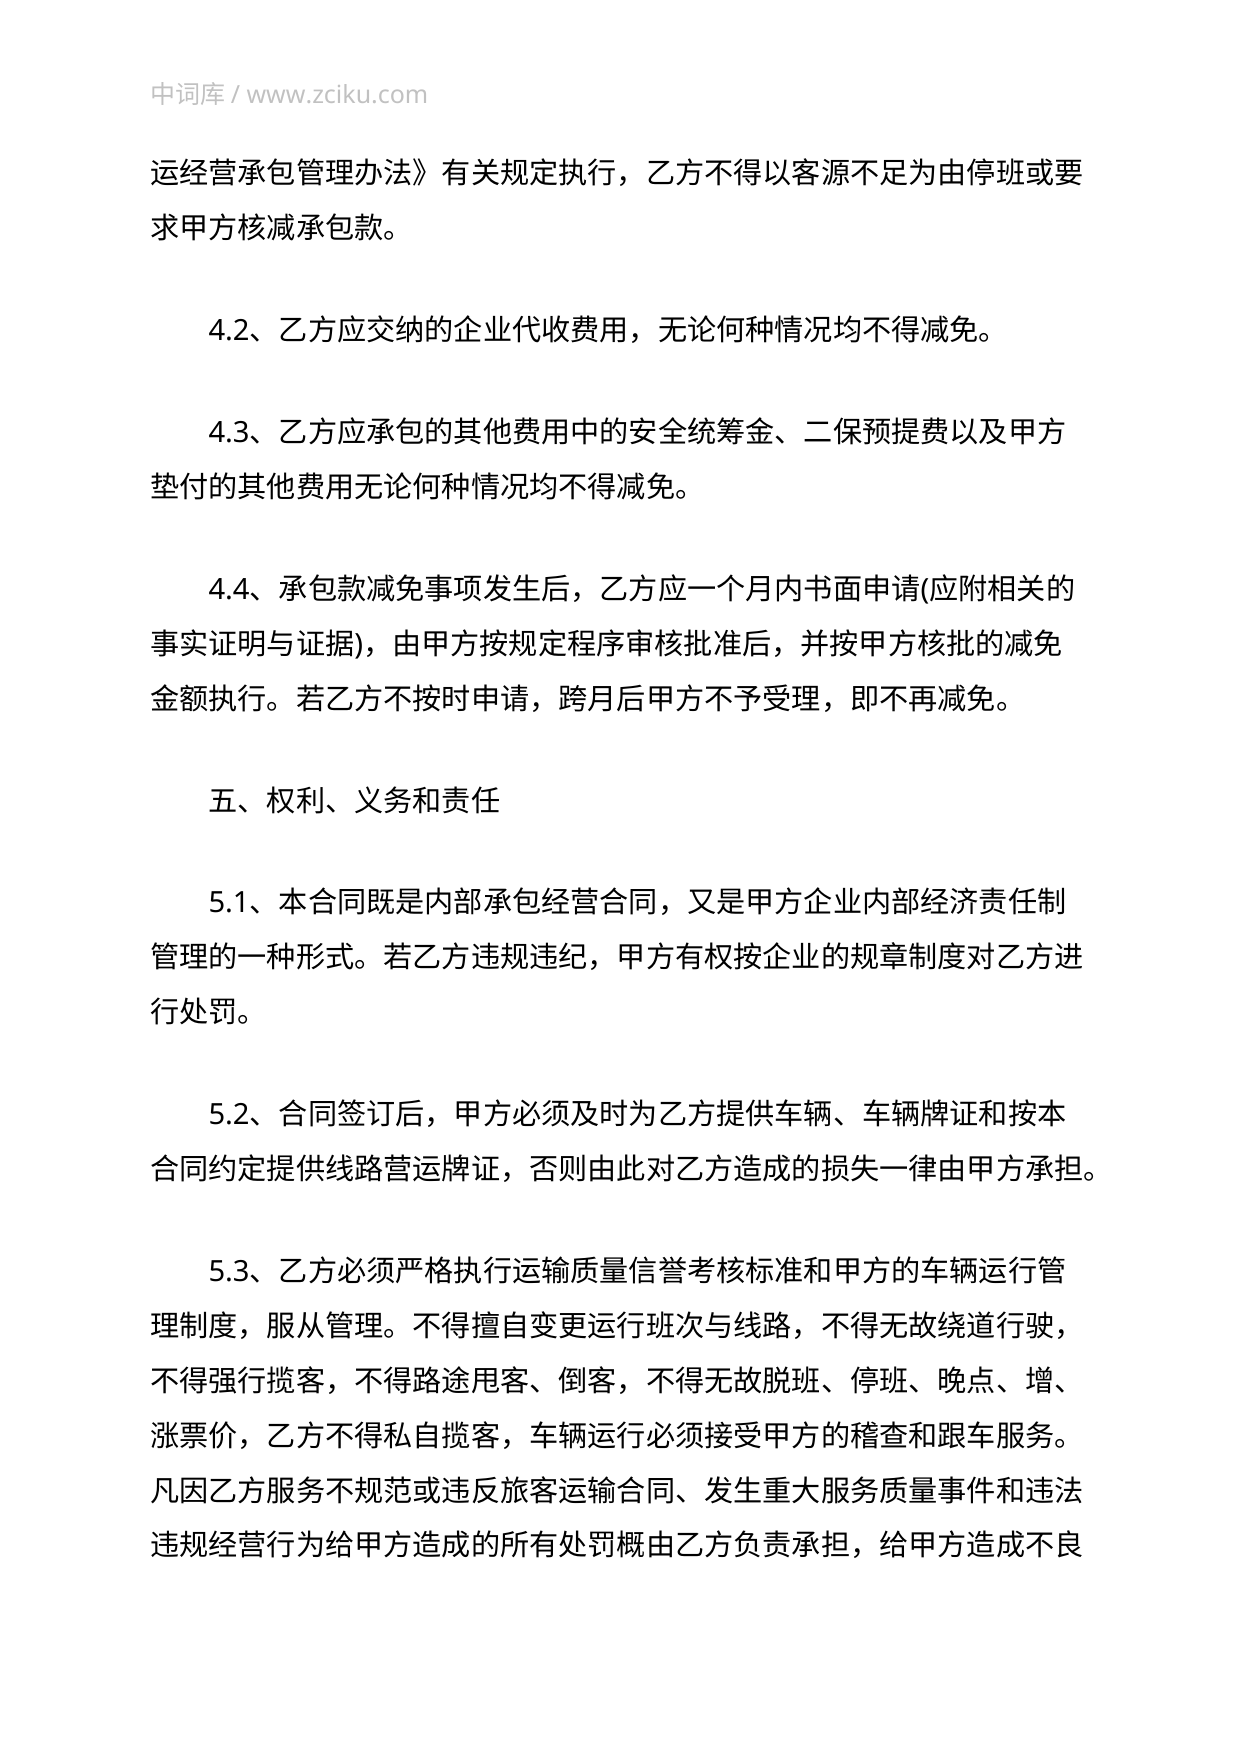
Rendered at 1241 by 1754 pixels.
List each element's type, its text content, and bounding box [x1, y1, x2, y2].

text 5.2、合同签订后，甲方必须及时为乙方提供车辆、车辆牌证和按本合同约定提供线路营运牌证，否则由此对乙方造成的损失一律由甲方承担。 [150, 1091, 1090, 1188]
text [150, 150, 1090, 247]
text 4.4、承包款减免事项发生后，乙方应一个月内书面申请(应附相关的事实证明与证据)，由甲方按规定程序审核批准后，并按甲方核批的减免金额执行。若乙方不按时申请，跨月后甲方不予受理，即不再减免。 [150, 565, 1090, 718]
text 4.2、乙方应交纳的企业代收费用，无论何种情况均不得减免。 [150, 307, 1090, 349]
text 五、权利、义务和责任 [150, 777, 1090, 819]
text 4.3、乙方应承包的其他费用中的安全统筹金、二保预提费以及甲方垫付的其他费用无论何种情况均不得减免。 [150, 409, 1090, 506]
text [150, 1247, 1090, 1564]
text 5.1、本合同既是内部承包经营合同，又是甲方企业内部经济责任制管理的一种形式。若乙方违规违纪，甲方有权按企业的规章制度对乙方进行处罚。 [150, 879, 1090, 1031]
